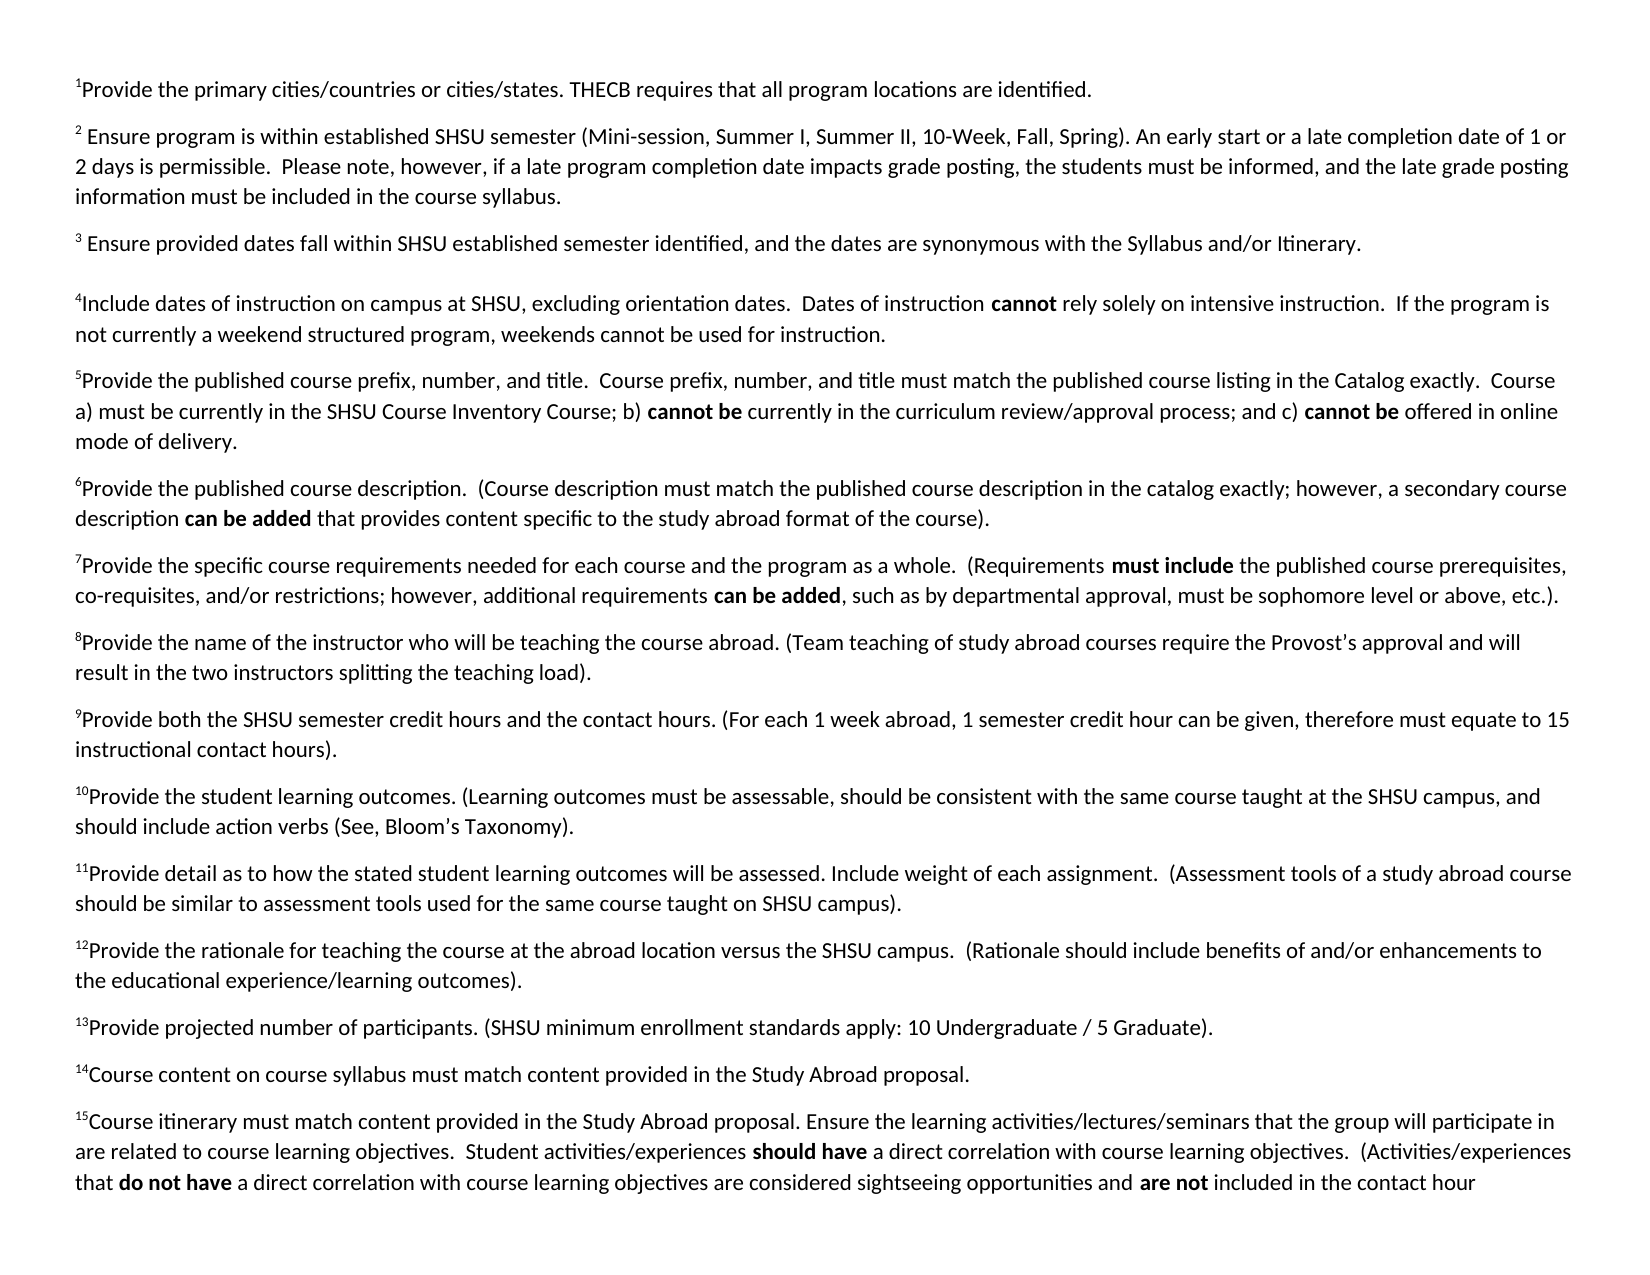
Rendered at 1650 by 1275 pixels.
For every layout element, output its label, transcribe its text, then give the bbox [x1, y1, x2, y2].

text 6Provide the published course description. (Course description must match the published course description in the catalog exactly; however, a secondary course description can be added that provides content specific to the study abroad format of the course). [75, 474, 1575, 532]
text 5Provide the published course prefix, number, and title. Course prefix, number, and title must match the published course listing in the Catalog exactly. Course a) must be currently in the SHSU Course Inventory Course; b) cannot be currently in the curriculum review/approval process; and c) cannot be offered in online mode of delivery. [75, 367, 1575, 455]
text 8Provide the name of the instructor who will be teaching the course abroad. (Team teaching of study abroad courses require the Provost’s approval and will result in the two instructors splitting the teaching load). [75, 628, 1575, 686]
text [75, 1107, 1575, 1196]
text 11Provide detail as to how the stated student learning outcomes will be assessed. Include weight of each assignment. (Assessment tools of a study abroad course should be similar to assessment tools used for the same course taught on SHSU campus). [75, 859, 1575, 918]
text 10Provide the student learning outcomes. (Learning outcomes must be assessable, should be consistent with the same course taught at the SHSU campus, and should include action verbs (See, Bloom’s Taxonomy). [75, 782, 1575, 841]
text 7Provide the specific course requirements needed for each course and the program as a whole. (Requirements must include the published course prerequisites, co-requisites, and/or restrictions; however, additional requirements can be added, such as by departmental approval, must be sophomore level or above, etc.). [75, 551, 1575, 609]
text 3 Ensure provided dates fall within SHSU established semester identified, and the dates are synonymous with the Syllabus and/or Itinerary. 4Include dates of instruction on campus at SHSU, excluding orientation dates. Dates of instruction cannot rely solely on intensive instruction. If the program is not currently a weekend structured program, weekends cannot be used for instruction. [75, 229, 1575, 348]
text 1Provide the primary cities/countries or cities/states. THECB requires that all program locations are identified. [75, 75, 1575, 103]
text 2 Ensure program is within established SHSU semester (Mini-session, Summer I, Summer II, 10-Week, Fall, Spring). An early start or a late completion date of 1 or 2 days is permissible. Please note, however, if a late program completion date impacts grade posting, the students must be informed, and the late grade posting information must be included in the course syllabus. [75, 122, 1575, 210]
text 14Course content on course syllabus must match content provided in the Study Abroad proposal. [75, 1060, 1575, 1088]
text 12Provide the rationale for teaching the course at the abroad location versus the SHSU campus. (Rationale should include benefits of and/or enhancements to the educational experience/learning outcomes). [75, 936, 1575, 995]
text 13Provide projected number of participants. (SHSU minimum enrollment standards apply: 10 Undergraduate / 5 Graduate). [75, 1013, 1575, 1042]
text 9Provide both the SHSU semester credit hours and the contact hours. (For each 1 week abroad, 1 semester credit hour can be given, therefore must equate to 15 instructional contact hours). [75, 705, 1575, 763]
